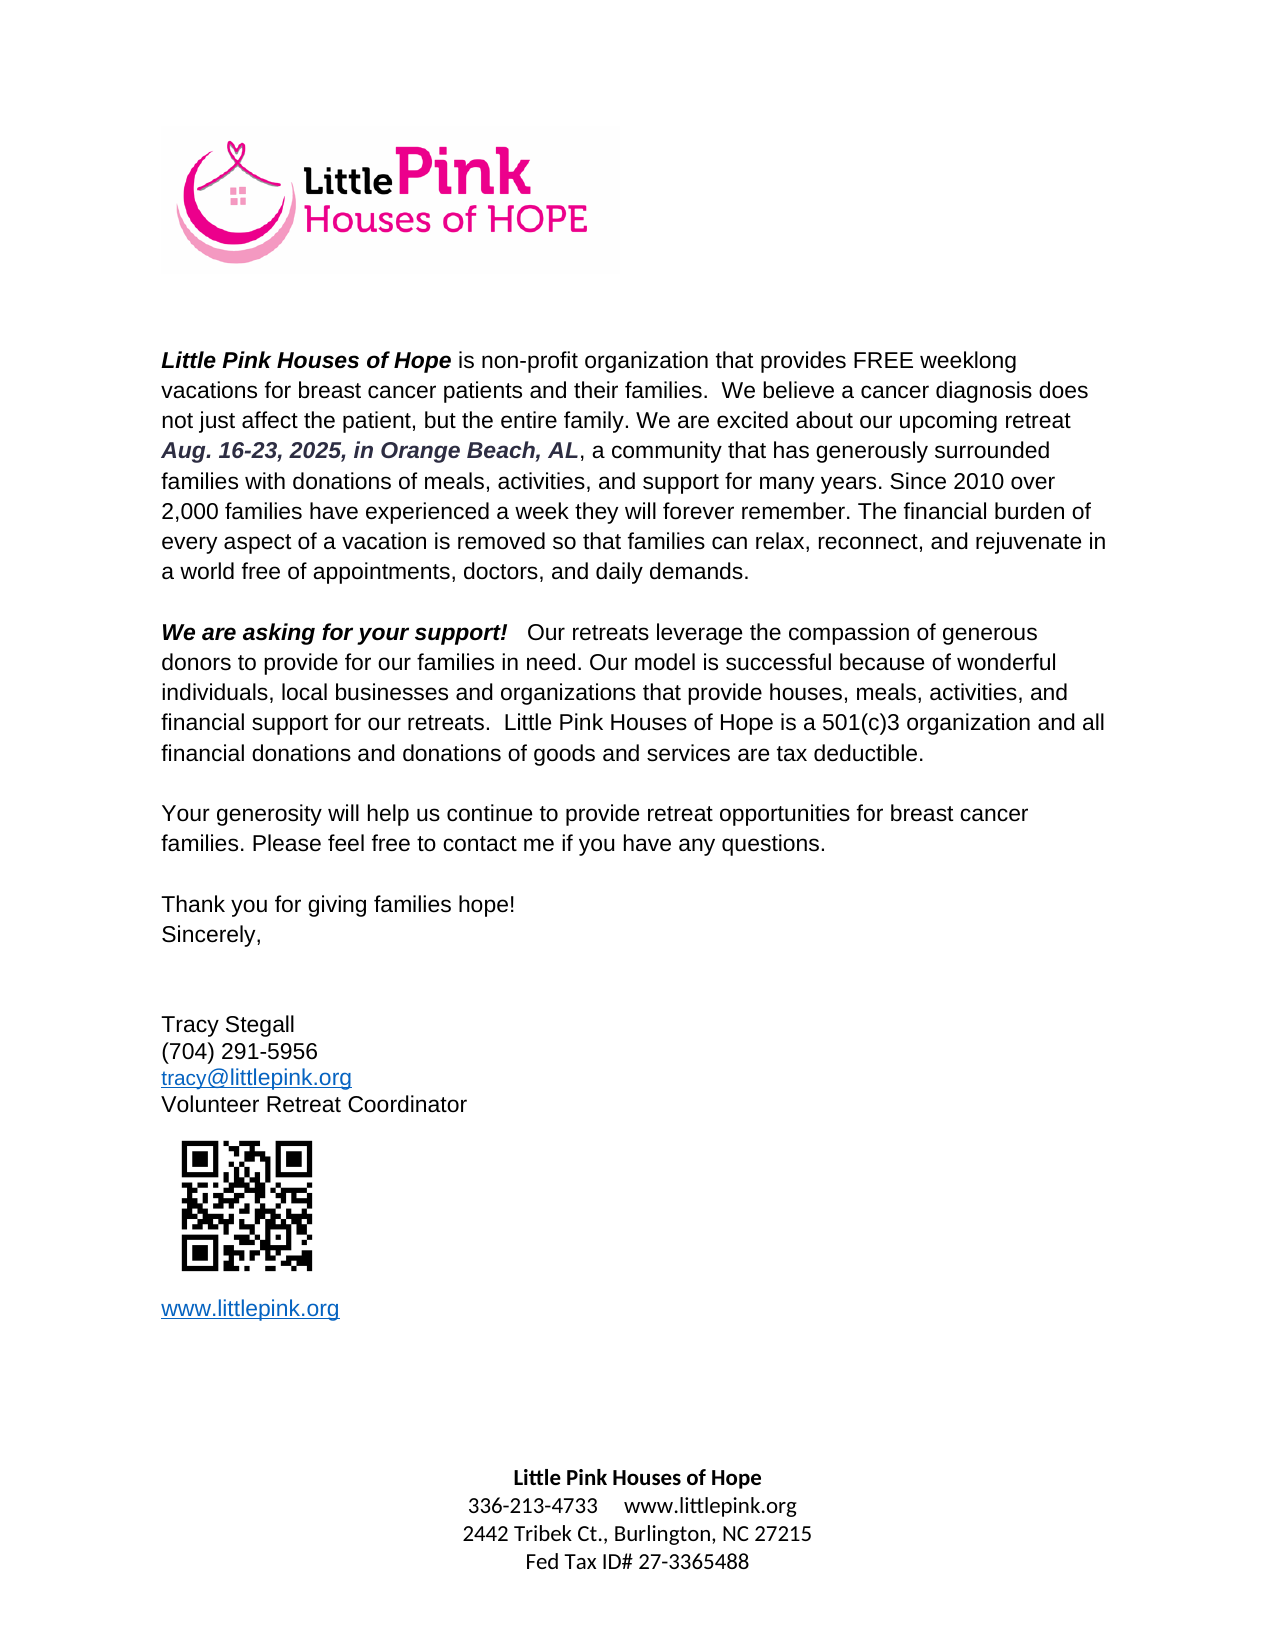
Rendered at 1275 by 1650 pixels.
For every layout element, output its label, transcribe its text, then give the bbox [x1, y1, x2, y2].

table_cell www.littlepink.org [150, 1120, 1125, 1355]
picture [161, 126, 620, 275]
picture [161, 1120, 333, 1292]
table_header Little Pink Houses of Hope is non-profit organization that provides FREE weeklong vacations for breast cancer patients and their families. We believe a cancer diagnosis does not just affect the patient, but the entire family. We are excited about our upcoming retreat Aug. 16-23, 2025, in Orange Beach, AL, a community that has generously surrounded families with donations of meals, activities, and support for many years. Since 2010 over 2,000 families have experienced a week they will forever remember. The financial burden of every aspect of a vacation is removed so that families can relax, reconnect, and rejuvenate in a world free of appointments, doctors, and daily demands. We are asking for your support! Our retreats leverage the compassion of generous donors to provide for our families in need. Our model is successful because of wonderful individuals, local businesses and organizations that provide houses, meals, activities, and financial support for our retreats. Little Pink Houses of Hope is a 501(c)3 organization and all financial donations and donations of goods and services are tax deductible. Your generosity will help us continue to provide retreat opportunities for breast cancer families. Please feel free to contact me if you have any questions. Thank you for giving families hope! Sincerely, Tracy Stegall (704) 291-5956 tracy@littlepink.org Volunteer Retreat Coordinator [150, 105, 1125, 1120]
